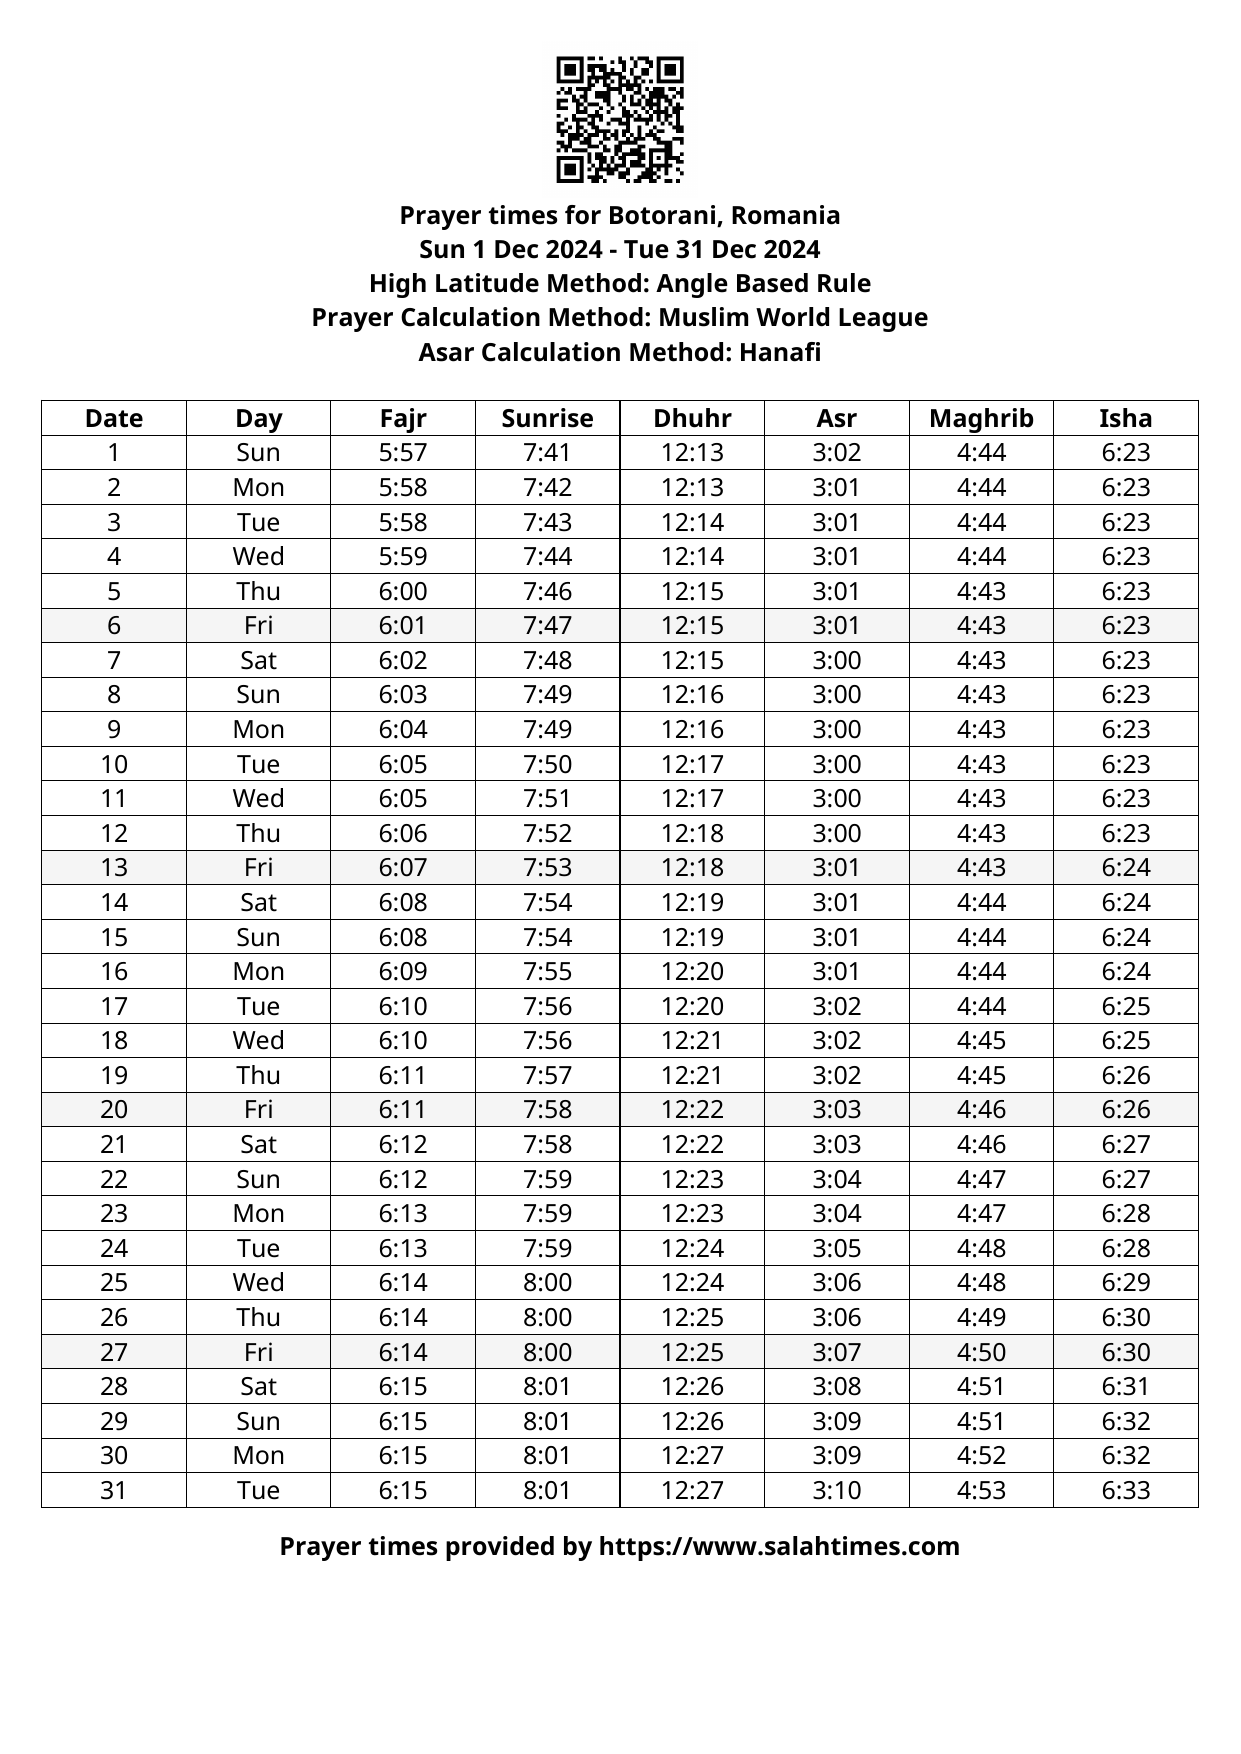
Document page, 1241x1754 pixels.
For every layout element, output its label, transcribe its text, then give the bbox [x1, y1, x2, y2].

table_header Dhuhr [621, 401, 764, 434]
table_cell 24 [42, 1231, 186, 1264]
table_cell 12:15 [621, 643, 764, 677]
table_cell 22 [42, 1162, 186, 1195]
table_cell 12:19 [621, 885, 764, 919]
table_cell 8 [42, 678, 186, 711]
table_cell 6:09 [331, 954, 475, 988]
table_cell 12:20 [621, 954, 764, 988]
table_cell Thu [187, 1058, 330, 1092]
table_cell 16 [42, 954, 186, 988]
table_cell 29 [42, 1404, 186, 1437]
table_cell 3:01 [765, 539, 909, 573]
table_cell 3:02 [765, 1024, 909, 1057]
table_cell 12:20 [621, 989, 764, 1022]
table_header Isha [1054, 401, 1198, 434]
table_cell 6:15 [331, 1473, 475, 1507]
table_cell 12:14 [621, 539, 764, 573]
table_cell 6:13 [331, 1231, 475, 1264]
table_cell Wed [187, 1266, 330, 1299]
table_cell 5:57 [331, 436, 475, 469]
table_cell 3:02 [765, 989, 909, 1022]
table_cell 11 [42, 781, 186, 815]
table_cell 3:04 [765, 1196, 909, 1230]
table_cell 3:02 [765, 436, 909, 469]
table_cell 6:14 [331, 1300, 475, 1334]
table_cell 12:22 [621, 1093, 764, 1126]
table_cell 18 [42, 1024, 186, 1057]
table_cell 3:00 [765, 643, 909, 677]
table_cell 4:43 [910, 643, 1053, 677]
table_cell 3:01 [765, 885, 909, 919]
table_cell 4:43 [910, 816, 1053, 849]
table_cell 6:12 [331, 1127, 475, 1161]
table_cell 4:48 [910, 1266, 1053, 1299]
table_cell Mon [187, 470, 330, 504]
table_cell 3:00 [765, 747, 909, 780]
table_cell Tue [187, 505, 330, 538]
table_cell 7:59 [476, 1162, 619, 1195]
table_cell 10 [42, 747, 186, 780]
table_cell 6:33 [1054, 1473, 1198, 1507]
table_cell 4:44 [910, 954, 1053, 988]
table_cell 7:50 [476, 747, 619, 780]
table_cell 8:00 [476, 1266, 619, 1299]
table_header Date [42, 401, 186, 434]
table_cell 6:13 [331, 1196, 475, 1230]
table_cell 3:01 [765, 505, 909, 538]
table_cell 7:59 [476, 1231, 619, 1264]
table_cell 12:16 [621, 678, 764, 711]
table_cell 7:48 [476, 643, 619, 677]
table_cell 3:01 [765, 920, 909, 953]
table_cell 12 [42, 816, 186, 849]
table_cell 7:58 [476, 1093, 619, 1126]
table_cell 6:10 [331, 1024, 475, 1057]
table_cell 8:01 [476, 1473, 619, 1507]
table_cell 4:46 [910, 1127, 1053, 1161]
table_cell Wed [187, 1024, 330, 1057]
table_cell 3:00 [765, 712, 909, 746]
table_cell 12:16 [621, 712, 764, 746]
table_cell 7:44 [476, 539, 619, 573]
table_cell 12:21 [621, 1058, 764, 1092]
table_cell 21 [42, 1127, 186, 1161]
table_cell 3:01 [765, 851, 909, 884]
table_cell 3:01 [765, 574, 909, 607]
table_cell 3:06 [765, 1266, 909, 1299]
table_cell 5:58 [331, 505, 475, 538]
table_cell 27 [42, 1335, 186, 1368]
table_cell 3:05 [765, 1231, 909, 1264]
table_cell 6 [42, 609, 186, 642]
table_cell 6:23 [1054, 747, 1198, 780]
table_cell 7:49 [476, 678, 619, 711]
table_cell 6:15 [331, 1369, 475, 1403]
table_cell 6:14 [331, 1266, 475, 1299]
table_cell 6:08 [331, 885, 475, 919]
table_cell 13 [42, 851, 186, 884]
table_cell 4:47 [910, 1162, 1053, 1195]
text High Latitude Method: Angle Based Rule [42, 266, 1198, 300]
table_cell 4:53 [910, 1473, 1053, 1507]
table_cell 4:52 [910, 1439, 1053, 1472]
table_header Sunrise [476, 401, 619, 434]
table_cell 7:54 [476, 920, 619, 953]
table_cell 4:43 [910, 747, 1053, 780]
table_cell 7:43 [476, 505, 619, 538]
table_cell 12:27 [621, 1439, 764, 1472]
table_cell 6:23 [1054, 539, 1198, 573]
table_cell 14 [42, 885, 186, 919]
table_cell Mon [187, 954, 330, 988]
table_cell 6:06 [331, 816, 475, 849]
table_cell 4:43 [910, 781, 1053, 815]
text Asar Calculation Method: Hanafi [42, 334, 1198, 368]
table_cell 4:45 [910, 1024, 1053, 1057]
table_cell 7:53 [476, 851, 619, 884]
table_cell 5 [42, 574, 186, 607]
table_cell 6:07 [331, 851, 475, 884]
table_cell 6:24 [1054, 920, 1198, 953]
table_cell 25 [42, 1266, 186, 1299]
table_cell Sat [187, 1127, 330, 1161]
table_cell 3:09 [765, 1404, 909, 1437]
table_cell 2 [42, 470, 186, 504]
table_cell 12:26 [621, 1404, 764, 1437]
table_cell 6:29 [1054, 1266, 1198, 1299]
table_cell 12:13 [621, 436, 764, 469]
table_cell 19 [42, 1058, 186, 1092]
table_cell 6:25 [1054, 989, 1198, 1022]
table_header Day [187, 401, 330, 434]
table_cell 3:06 [765, 1300, 909, 1334]
table_cell 23 [42, 1196, 186, 1230]
table_cell 6:14 [331, 1335, 475, 1368]
table_cell 12:15 [621, 609, 764, 642]
table_cell 4:44 [910, 470, 1053, 504]
table_cell 3:00 [765, 781, 909, 815]
table_cell Tue [187, 1231, 330, 1264]
table_cell 4:43 [910, 574, 1053, 607]
table_cell 6:15 [331, 1439, 475, 1472]
table_cell 12:23 [621, 1162, 764, 1195]
table_cell 12:25 [621, 1335, 764, 1368]
table_cell 8:01 [476, 1369, 619, 1403]
table_cell 3:01 [765, 609, 909, 642]
table_cell 4:43 [910, 712, 1053, 746]
table_cell 6:23 [1054, 712, 1198, 746]
table_cell 28 [42, 1369, 186, 1403]
table_cell Sat [187, 1369, 330, 1403]
table_cell 3:01 [765, 954, 909, 988]
table_cell 7 [42, 643, 186, 677]
table_cell Sun [187, 1404, 330, 1437]
table_cell Fri [187, 851, 330, 884]
table_cell 6:26 [1054, 1093, 1198, 1126]
table_cell 6:11 [331, 1093, 475, 1126]
table_header Maghrib [910, 401, 1053, 434]
text Prayer times for Botorani, Romania [42, 198, 1198, 232]
table_cell 26 [42, 1300, 186, 1334]
table_cell 7:59 [476, 1196, 619, 1230]
table_cell Sat [187, 643, 330, 677]
table_cell 31 [42, 1473, 186, 1507]
table_cell 5:59 [331, 539, 475, 573]
table_cell 4:47 [910, 1196, 1053, 1230]
table_cell 3:00 [765, 678, 909, 711]
table_cell Sun [187, 678, 330, 711]
table_cell 12:17 [621, 747, 764, 780]
table_cell Fri [187, 609, 330, 642]
table_cell 3:04 [765, 1162, 909, 1195]
table_cell 8:01 [476, 1439, 619, 1472]
text Sun 1 Dec 2024 - Tue 31 Dec 2024 [42, 232, 1198, 266]
table_cell 7:58 [476, 1127, 619, 1161]
table_cell 3:01 [765, 470, 909, 504]
table_cell 4:48 [910, 1231, 1053, 1264]
table_cell 6:24 [1054, 954, 1198, 988]
table_cell Sun [187, 1162, 330, 1195]
table_cell 12:13 [621, 470, 764, 504]
table_cell 6:03 [331, 678, 475, 711]
table_cell 4:49 [910, 1300, 1053, 1334]
table_cell 4:44 [910, 539, 1053, 573]
table_cell Wed [187, 539, 330, 573]
table_header Asr [765, 401, 909, 434]
table_cell 8:01 [476, 1404, 619, 1437]
table_cell Thu [187, 1300, 330, 1334]
table_cell 17 [42, 989, 186, 1022]
table_cell 7:46 [476, 574, 619, 607]
table_cell 6:23 [1054, 678, 1198, 711]
table_cell 6:02 [331, 643, 475, 677]
table_cell Tue [187, 989, 330, 1022]
table_cell 7:57 [476, 1058, 619, 1092]
table_cell 6:11 [331, 1058, 475, 1092]
table_cell 5:58 [331, 470, 475, 504]
table_cell 6:28 [1054, 1231, 1198, 1264]
table_cell 6:05 [331, 747, 475, 780]
table_cell Mon [187, 1196, 330, 1230]
table_cell 3:02 [765, 1058, 909, 1092]
table_cell 6:32 [1054, 1404, 1198, 1437]
table_cell 4:51 [910, 1369, 1053, 1403]
table_cell 6:31 [1054, 1369, 1198, 1403]
table_cell 7:47 [476, 609, 619, 642]
table_cell 6:30 [1054, 1300, 1198, 1334]
table_cell 4:46 [910, 1093, 1053, 1126]
table_cell 4:43 [910, 851, 1053, 884]
table_cell 8:00 [476, 1300, 619, 1334]
table_cell 15 [42, 920, 186, 953]
table_cell 12:21 [621, 1024, 764, 1057]
table_cell 3:03 [765, 1127, 909, 1161]
table_cell 6:12 [331, 1162, 475, 1195]
table_cell 6:10 [331, 989, 475, 1022]
table_cell 7:56 [476, 1024, 619, 1057]
table_cell 4:43 [910, 678, 1053, 711]
table_cell 7:54 [476, 885, 619, 919]
table_cell 4:45 [910, 1058, 1053, 1092]
table_cell 6:23 [1054, 816, 1198, 849]
table_cell 6:23 [1054, 470, 1198, 504]
table_cell Tue [187, 747, 330, 780]
table_cell 6:24 [1054, 851, 1198, 884]
table_cell Tue [187, 1473, 330, 1507]
table_cell 1 [42, 436, 186, 469]
table_cell 6:23 [1054, 609, 1198, 642]
table_cell 3:08 [765, 1369, 909, 1403]
table_cell 7:41 [476, 436, 619, 469]
table_cell 7:55 [476, 954, 619, 988]
table_cell 4:44 [910, 436, 1053, 469]
table_cell 6:27 [1054, 1162, 1198, 1195]
table_cell 7:56 [476, 989, 619, 1022]
table_cell Thu [187, 574, 330, 607]
table_cell 4:44 [910, 885, 1053, 919]
table_cell Wed [187, 781, 330, 815]
table_cell 4:44 [910, 989, 1053, 1022]
table_cell 7:49 [476, 712, 619, 746]
table_cell 4:51 [910, 1404, 1053, 1437]
table_cell Sun [187, 920, 330, 953]
table_cell 6:23 [1054, 643, 1198, 677]
table_cell 6:32 [1054, 1439, 1198, 1472]
table_cell 3:09 [765, 1439, 909, 1472]
table_cell 6:23 [1054, 436, 1198, 469]
table_cell 12:18 [621, 851, 764, 884]
text Prayer Calculation Method: Muslim World League [42, 300, 1198, 334]
table_cell 12:22 [621, 1127, 764, 1161]
table_cell 7:42 [476, 470, 619, 504]
table_cell 12:14 [621, 505, 764, 538]
table_cell Fri [187, 1335, 330, 1368]
table_cell 6:05 [331, 781, 475, 815]
table_cell Sat [187, 885, 330, 919]
table_cell 6:27 [1054, 1127, 1198, 1161]
table_cell 7:52 [476, 816, 619, 849]
table_cell 12:25 [621, 1300, 764, 1334]
table_cell 12:24 [621, 1231, 764, 1264]
table_cell 6:23 [1054, 781, 1198, 815]
table_cell 12:23 [621, 1196, 764, 1230]
table_cell 4 [42, 539, 186, 573]
table_cell Thu [187, 816, 330, 849]
table_cell Sun [187, 436, 330, 469]
table_cell 12:17 [621, 781, 764, 815]
table_cell 4:43 [910, 609, 1053, 642]
table_cell 3:10 [765, 1473, 909, 1507]
table_cell 3:00 [765, 816, 909, 849]
table_cell 6:24 [1054, 885, 1198, 919]
table_cell 6:23 [1054, 574, 1198, 607]
picture [542, 41, 699, 198]
table_cell 20 [42, 1093, 186, 1126]
table_cell 7:51 [476, 781, 619, 815]
table_cell 30 [42, 1439, 186, 1472]
table_cell 12:27 [621, 1473, 764, 1507]
table_cell 12:26 [621, 1369, 764, 1403]
table_cell 6:00 [331, 574, 475, 607]
table_cell Fri [187, 1093, 330, 1126]
table_cell 6:04 [331, 712, 475, 746]
table_cell 12:18 [621, 816, 764, 849]
table_cell 12:19 [621, 920, 764, 953]
table_cell 4:44 [910, 505, 1053, 538]
table_cell Mon [187, 712, 330, 746]
table_cell 6:25 [1054, 1024, 1198, 1057]
text Prayer times provided by https://www.salahtimes.com [42, 1528, 1198, 1563]
table_cell 6:28 [1054, 1196, 1198, 1230]
table_cell 6:30 [1054, 1335, 1198, 1368]
table_cell 6:01 [331, 609, 475, 642]
table_cell 4:50 [910, 1335, 1053, 1368]
table_cell Mon [187, 1439, 330, 1472]
table_cell 6:08 [331, 920, 475, 953]
table_cell 6:26 [1054, 1058, 1198, 1092]
table_cell 3:07 [765, 1335, 909, 1368]
table_cell 12:15 [621, 574, 764, 607]
table_cell 4:44 [910, 920, 1053, 953]
table_cell 6:15 [331, 1404, 475, 1437]
table_header Fajr [331, 401, 475, 434]
table_cell 3 [42, 505, 186, 538]
table_cell 8:00 [476, 1335, 619, 1368]
table_cell 9 [42, 712, 186, 746]
table_cell 3:03 [765, 1093, 909, 1126]
table_cell 12:24 [621, 1266, 764, 1299]
table_cell 6:23 [1054, 505, 1198, 538]
